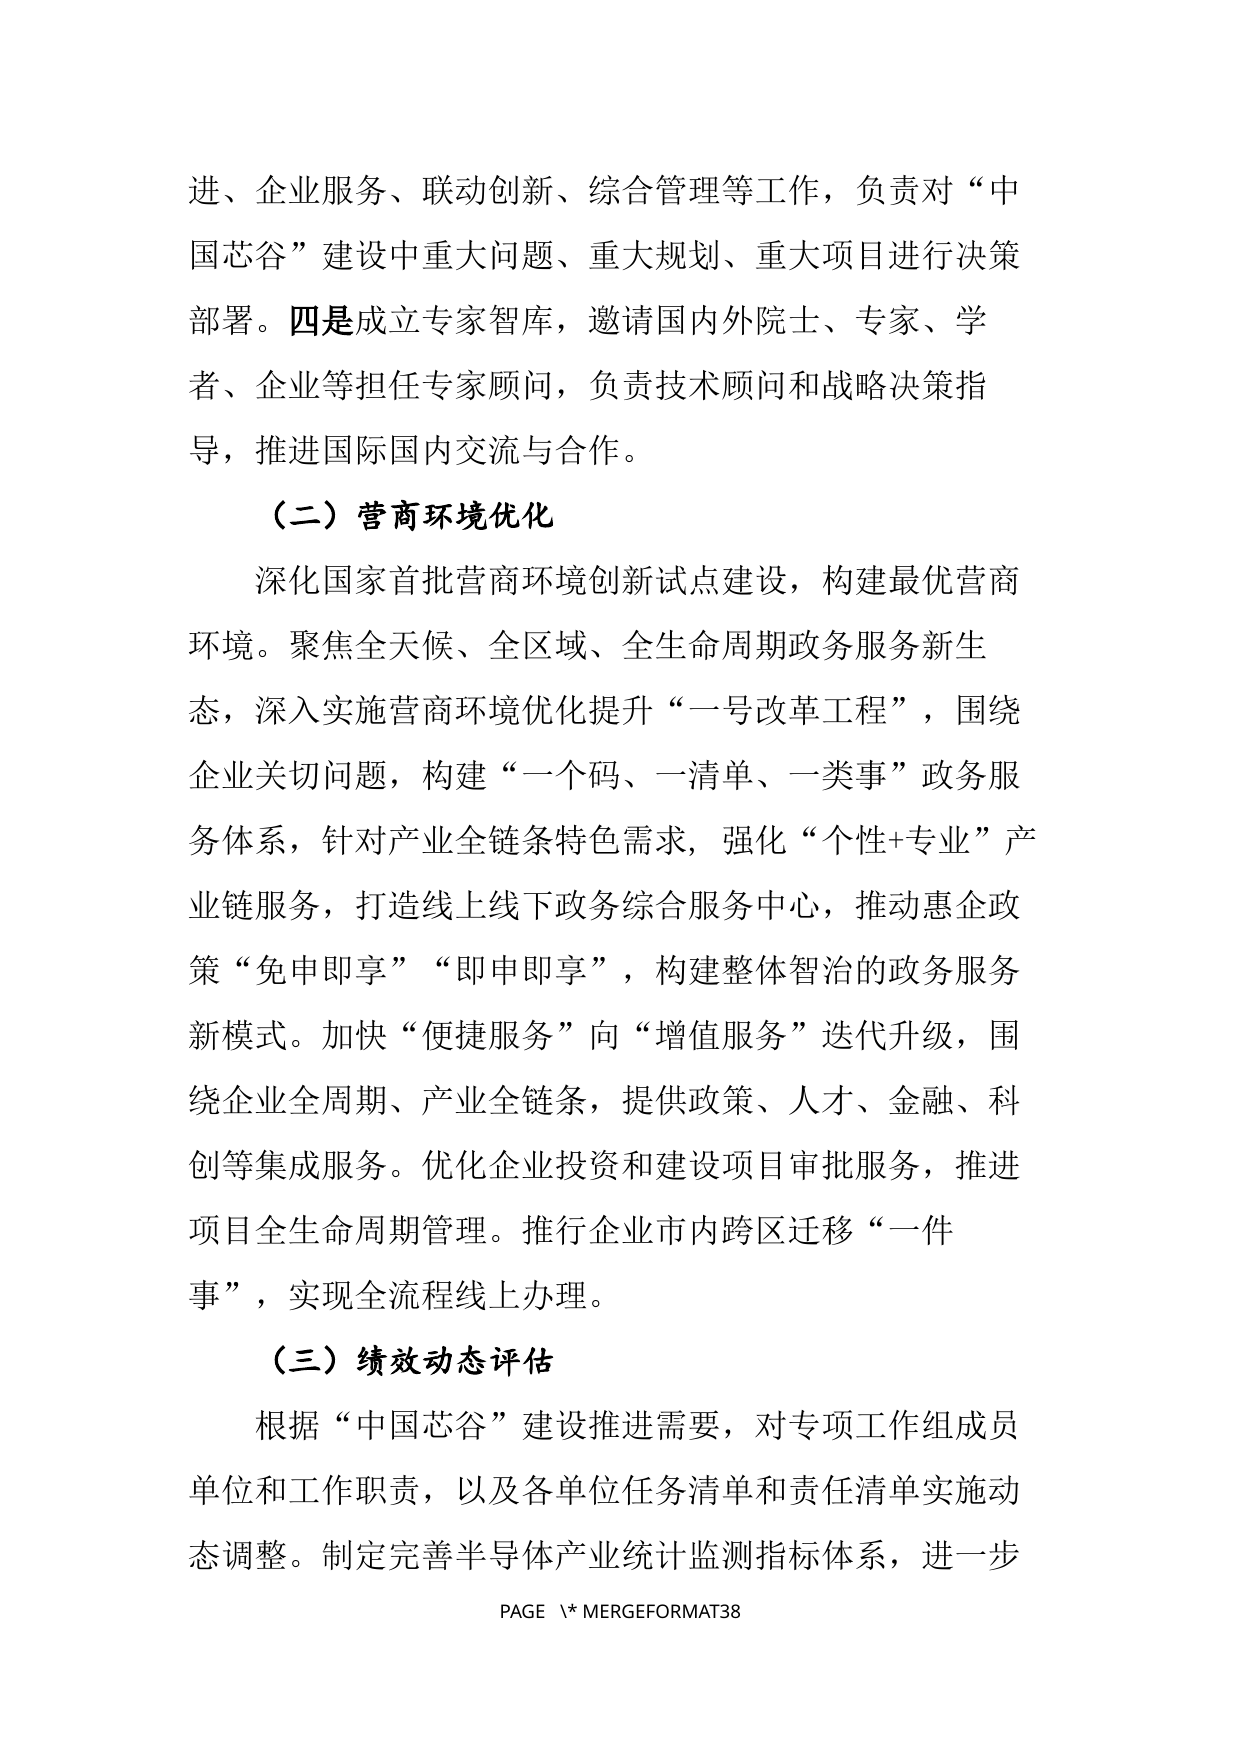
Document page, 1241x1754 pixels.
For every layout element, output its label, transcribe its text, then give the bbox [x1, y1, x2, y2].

list 深化国家首批营商环境创新试点建设，构建最优营商环境。聚焦全天候、全区域、全生命周期政务服务新生态，深入实施营商环境优化提升“一号改革工程”，围绕企业关切问题，构建“一个码、一清单、一类事”政务服务体系，针对产业全链条特色需求, 强化“个性+专业”产业链服务，打造线上线下政务综合服务中心，推动惠企政策“免申即享”“即申即享”，构建整体智治的政务服务新模式。加快“便捷服务”向“增值服务”迭代升级，围绕企业全周期、产业全链条，提供政策、人才、金融、科创等集成服务。优化企业投资和建设项目审批服务，推进项目全生命周期管理。推行企业市内跨区迁移“一件事”，实现全流程线上办理。 [187, 546, 1053, 1326]
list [187, 1391, 1053, 1586]
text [187, 156, 1053, 481]
list （二）营商环境优化 [187, 481, 1053, 546]
list （三）绩效动态评估 [187, 1326, 1053, 1391]
